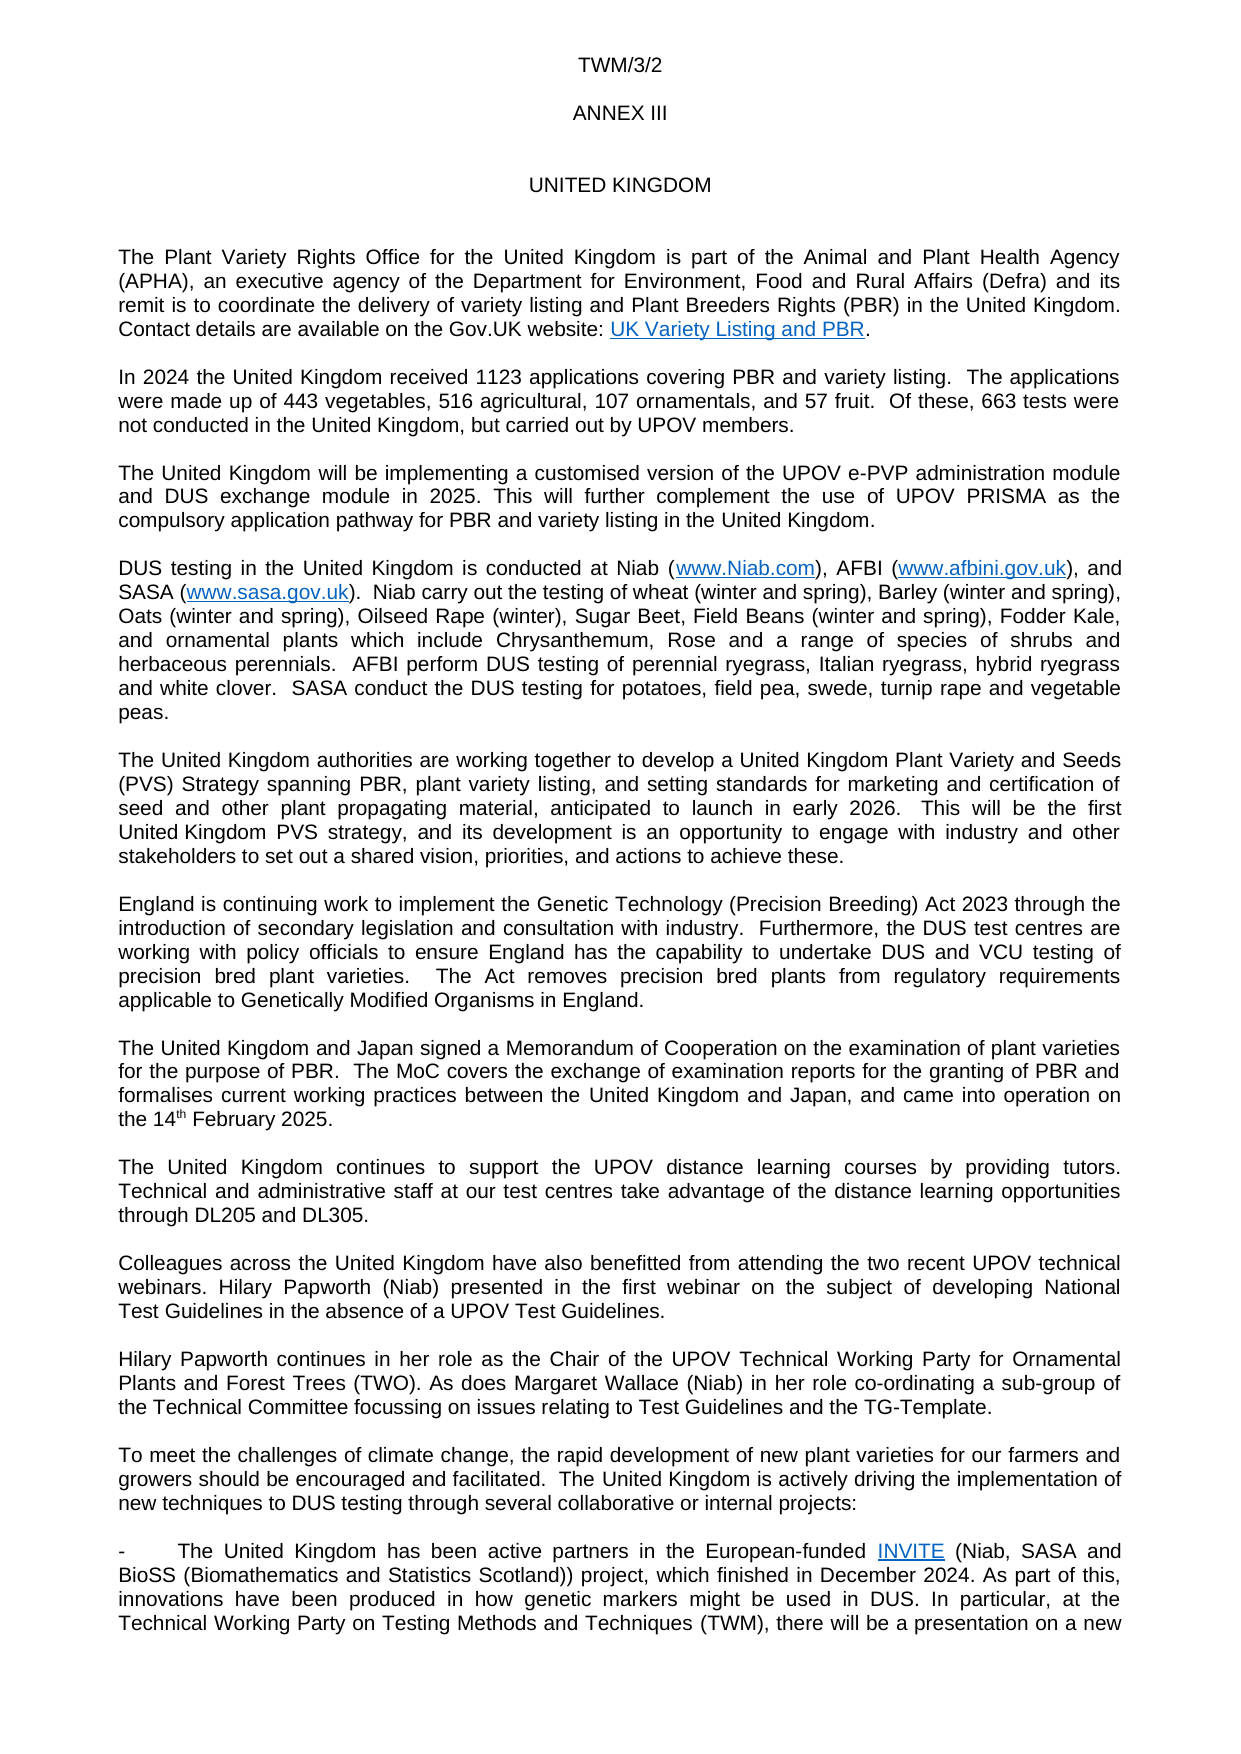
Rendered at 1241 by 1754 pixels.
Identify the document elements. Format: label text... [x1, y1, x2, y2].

text Colleagues across the United Kingdom have also benefitted from attending the two recent UPOV technical webinars. Hilary Papworth (Niab) presented in the first webinar on the subject of developing National Test Guidelines in the absence of a UPOV Test Guidelines. [118, 1251, 1122, 1323]
text England is continuing work to implement the Genetic Technology (Precision Breeding) Act 2023 through the introduction of secondary legislation and consultation with industry. Furthermore, the DUS test centres are working with policy officials to ensure England has the capability to undertake DUS and VCU testing of precision bred plant varieties. The Act removes precision bred plants from regulatory requirements applicable to Genetically Modified Organisms in England. [118, 892, 1122, 1011]
text The Plant Variety Rights Office for the United Kingdom is part of the Animal and Plant Health Agency (APHA), an executive agency of the Department for Environment, Food and Rural Affairs (Defra) and its remit is to coordinate the delivery of variety listing and Plant Breeders Rights (PBR) in the United Kingdom. Contact details are available on the Gov.UK website: UK Variety Listing and PBR. [118, 245, 1122, 341]
text DUS testing in the United Kingdom is conducted at Niab (www.Niab.com), AFBI (www.afbini.gov.uk), and SASA (www.sasa.gov.uk). Niab carry out the testing of wheat (winter and spring), Barley (winter and spring), Oats (winter and spring), Oilseed Rape (winter), Sugar Beet, Field Beans (winter and spring), Fodder Kale, and ornamental plants which include Chrysanthemum, Rose and a range of species of shrubs and herbaceous perennials. AFBI perform DUS testing of perennial ryegrass, Italian ryegrass, hybrid ryegrass and white clover. SASA conduct the DUS testing for potatoes, field pea, swede, turnip rape and vegetable peas. [118, 556, 1122, 724]
text Hilary Papworth continues in her role as the Chair of the UPOV Technical Working Party for Ornamental Plants and Forest Trees (TWO). As does Margaret Wallace (Niab) in her role co-ordinating a sub-group of the Technical Committee focussing on issues relating to Test Guidelines and the TG-Template. [118, 1347, 1122, 1419]
text UNITED KINGDOM [118, 173, 1122, 197]
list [118, 1538, 1122, 1634]
text The United Kingdom will be implementing a customised version of the UPOV e-PVP administration module and DUS exchange module in 2025. This will further complement the use of UPOV PRISMA as the compulsory application pathway for PBR and variety listing in the United Kingdom. [118, 460, 1122, 532]
text The United Kingdom authorities are working together to develop a United Kingdom Plant Variety and Seeds (PVS) Strategy spanning PBR, plant variety listing, and setting standards for marketing and certification of seed and other plant propagating material, anticipated to launch in early 2026. This will be the first United Kingdom PVS strategy, and its development is an opportunity to engage with industry and other stakeholders to set out a shared vision, priorities, and actions to achieve these. [118, 748, 1122, 868]
text The United Kingdom continues to support the UPOV distance learning courses by providing tutors. Technical and administrative staff at our test centres take advantage of the distance learning opportunities through DL205 and DL305. [118, 1155, 1122, 1227]
text In 2024 the United Kingdom received 1123 applications covering PBR and variety listing. The applications were made up of 443 vegetables, 516 agricultural, 107 ornamentals, and 57 fruit. Of these, 663 tests were not conducted in the United Kingdom, but carried out by UPOV members. [118, 364, 1122, 436]
text To meet the challenges of climate change, the rapid development of new plant varieties for our farmers and growers should be encouraged and facilitated. The United Kingdom is actively driving the implementation of new techniques to DUS testing through several collaborative or internal projects: [118, 1443, 1122, 1514]
text The United Kingdom and Japan signed a Memorandum of Cooperation on the examination of plant varieties for the purpose of PBR. The MoC covers the exchange of examination reports for the granting of PBR and formalises current working practices between the United Kingdom and Japan, and came into operation on the 14th February 2025. [118, 1035, 1122, 1131]
